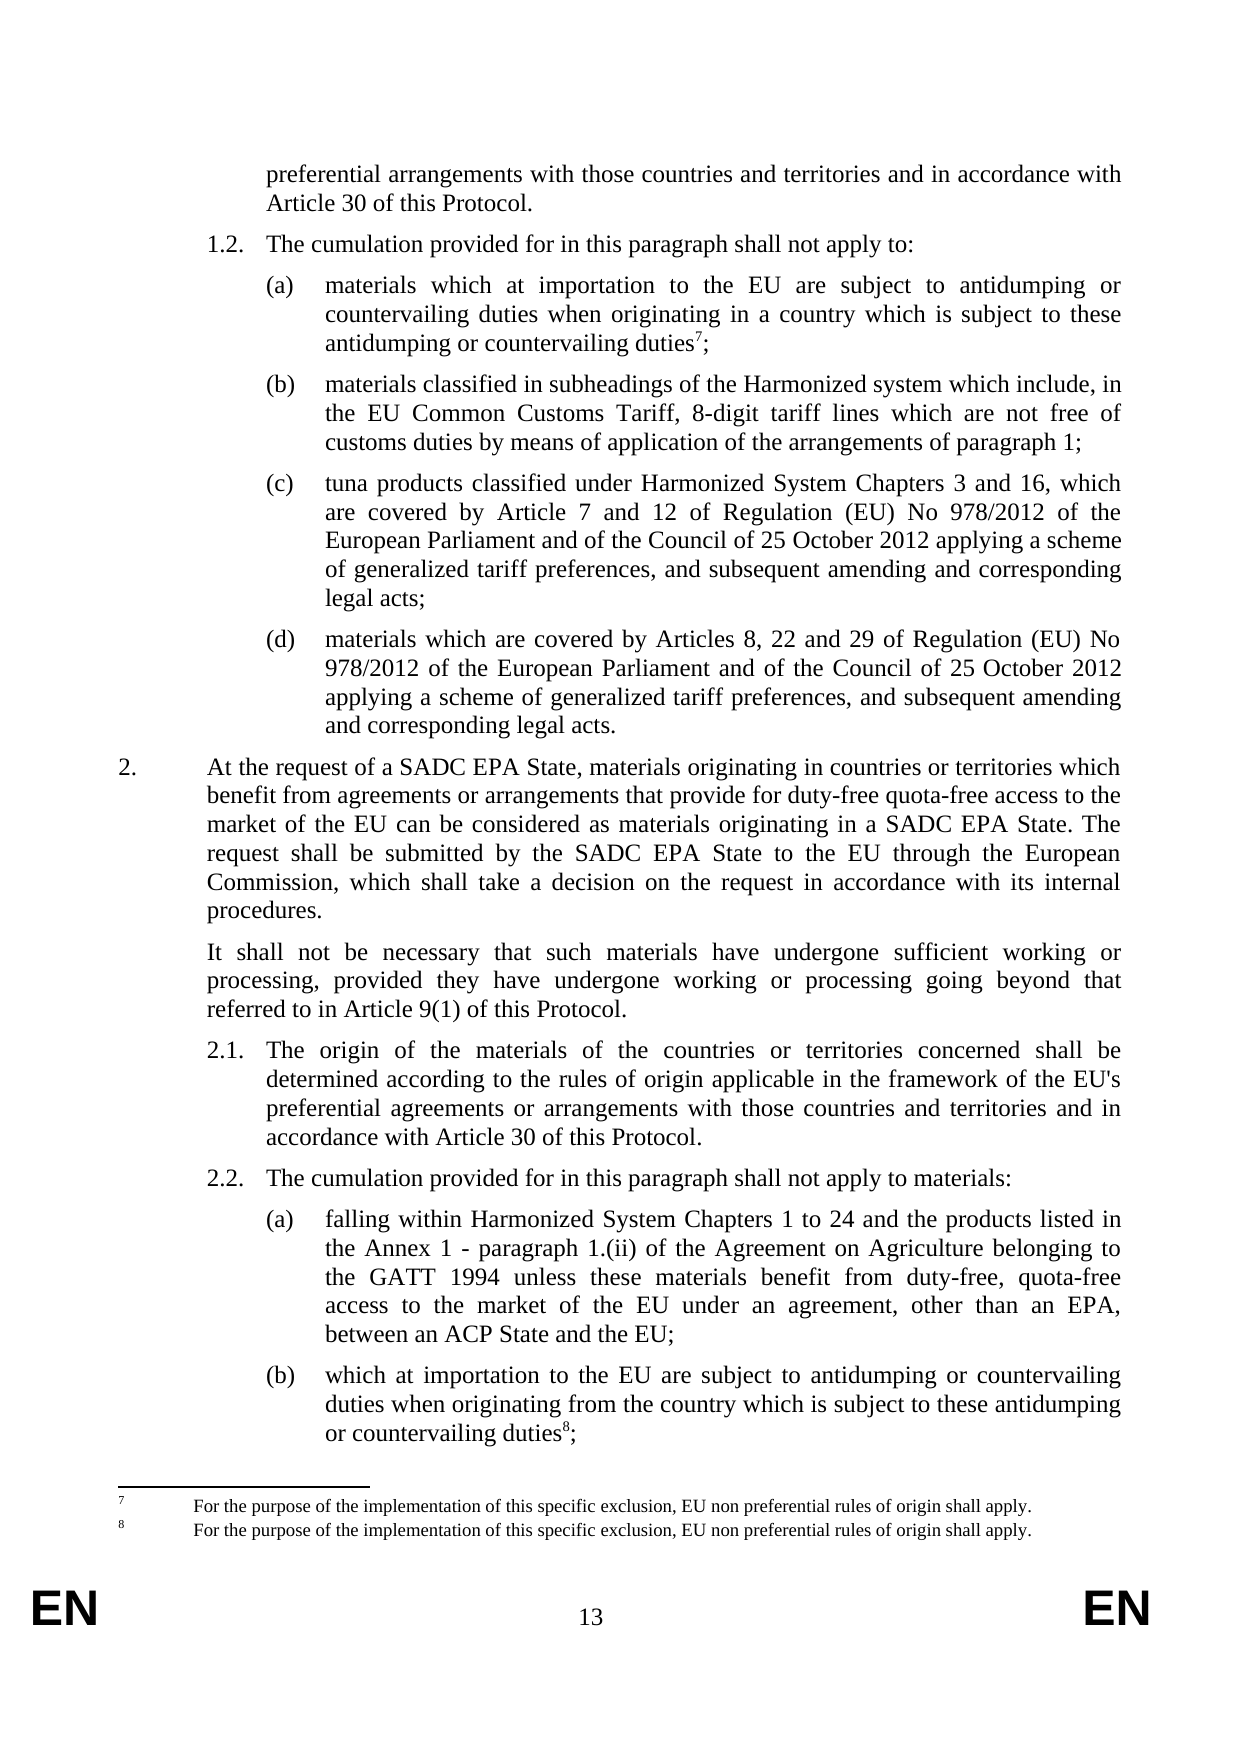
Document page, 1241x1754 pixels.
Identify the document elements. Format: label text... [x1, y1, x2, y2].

text (c) tuna products classified under Harmonized System Chapters 3 and 16, which are covered by Article 7 and 12 of Regulation (EU) No 978/2012 of the European Parliament and of the Council of 25 October 2012 applying a scheme of generalized tariff preferences, and subsequent amending and corresponding legal acts; [266, 468, 1122, 612]
text (b) materials classified in subheadings of the Harmonized system which include, in the EU Common Customs Tariff, 8-digit tariff lines which are not free of customs duties by means of application of the arrangements of paragraph 1; [266, 369, 1122, 456]
text It shall not be necessary that such materials have undergone sufficient working or processing, provided they have undergone working or processing going beyond that referred to in Article 9(1) of this Protocol. [207, 937, 1122, 1023]
text (d) materials which are covered by Articles 8, 22 and 29 of Regulation (EU) No 978/2012 of the European Parliament and of the Council of 25 October 2012 applying a scheme of generalized tariff preferences, and subsequent amending and corresponding legal acts. [266, 624, 1122, 739]
text 2.1. The origin of the materials of the countries or territories concerned shall be determined according to the rules of origin applicable in the framework of the EU's preferential agreements or arrangements with those countries and territories and in accordance with Article 30 of this Protocol. [207, 1036, 1122, 1151]
text 2. At the request of a SADC EPA State, materials originating in countries or territories which benefit from agreements or arrangements that provide for duty-free quota-free access to the market of the EU can be considered as materials originating in a SADC EPA State. The request shall be submitted by the SADC EPA State to the EU through the European Commission, which shall take a decision on the request in accordance with its internal procedures. [118, 752, 1122, 924]
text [207, 159, 1122, 217]
text 1.2. The cumulation provided for in this paragraph shall not apply to: [207, 229, 1122, 258]
text (a) falling within Harmonized System Chapters 1 to 24 and the products listed in the Annex 1 - paragraph 1.(ii) of the Agreement on Agriculture belonging to the GATT 1994 unless these materials benefit from duty-free, quota-free access to the market of the EU under an agreement, other than an EPA, between an ACP State and the EU; [266, 1204, 1122, 1348]
text (b) which at importation to the EU are subject to antidumping or countervailing duties when originating from the country which is subject to these antidumping or countervailing duties; [266, 1361, 1122, 1447]
text 2.2. The cumulation provided for in this paragraph shall not apply to materials: [207, 1163, 1122, 1192]
text (a) materials which at importation to the EU are subject to antidumping or countervailing duties when originating in a country which is subject to these antidumping or countervailing duties; [266, 271, 1122, 357]
